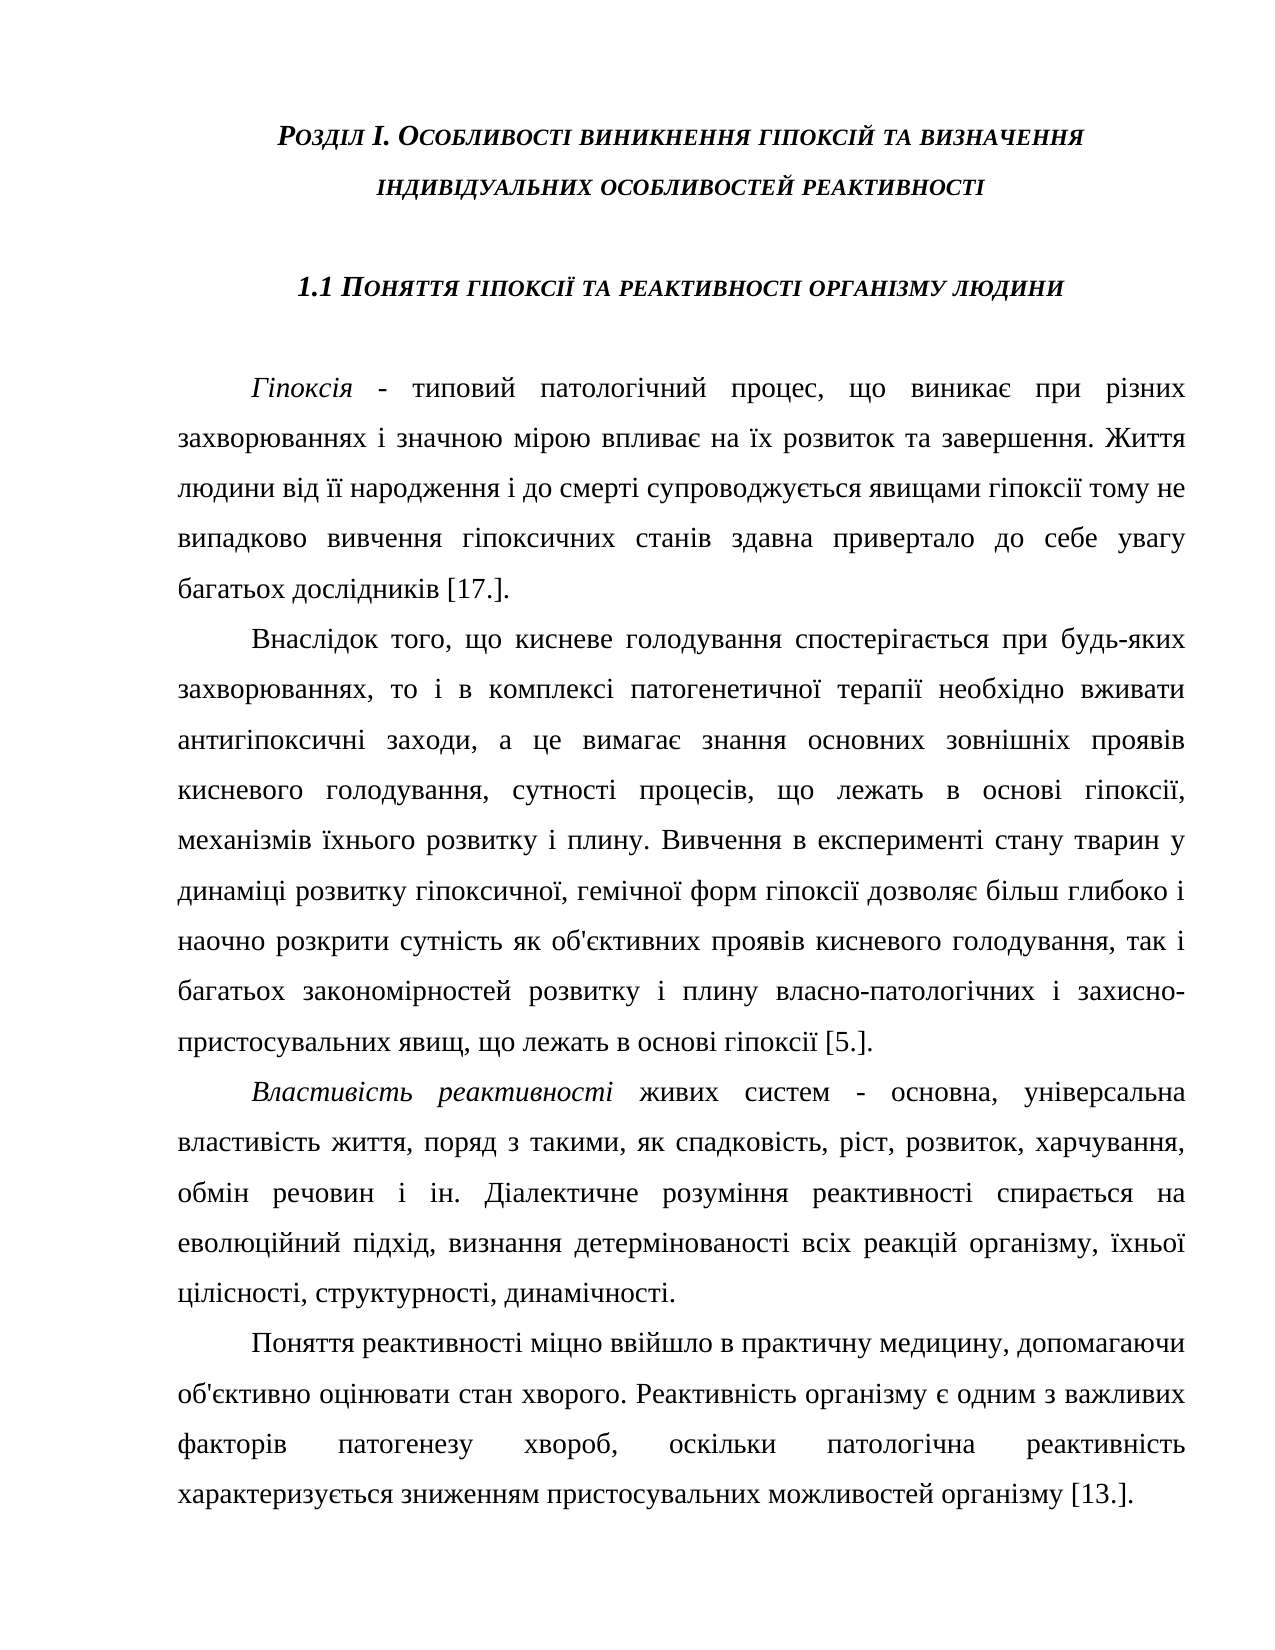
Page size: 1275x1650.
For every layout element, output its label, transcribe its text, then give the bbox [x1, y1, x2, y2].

text Поняття реактивності міцно ввійшло в практичну медицину, допомагаючи об'єктивно оцінювати стан хворого. Реактивність організму є одним з важливих факторів патогенезу хвороб, оскільки патологічна реактивність характеризується зниженням пристосувальних можливостей організму [13.]. [177, 1326, 1186, 1510]
text Внаслідок того, що кисневе голодування спостерігається при будь-яких захворюваннях, то і в комплексі патогенетичної терапії необхідно вживати антигіпоксичні заходи, а це вимагає знання основних зовнішніх проявів кисневого голодування, сутності процесів, що лежать в основі гіпоксії, механізмів їхнього розвитку і плину. Вивчення в експерименті стану тварин у динаміці розвитку гіпоксичної, гемічної форм гіпоксії дозволяє більш глибоко і наочно розкрити сутність як об'єктивних проявів кисневого голодування, так і багатьох закономірностей розвитку і плину власно-патологічних і захисно-пристосувальних явищ, що лежать в основі гіпоксії [5.]. [177, 621, 1186, 1057]
subtitle Розділ І. Особливості виникнення гіпоксій та визначення індивідуальних особливостей реактивності [177, 118, 1186, 202]
subtitle 1.1 Поняття гіпоксії та реактивності організму людини [177, 269, 1186, 303]
text Властивість реактивності живих систем - основна, універсальна властивість життя, поряд з такими, як спадковість, ріст, розвиток, харчування, обмін речовин і ін. Діалектичне розуміння реактивності спирається на еволюційний підхід, визнання детермінованості всіх реакцій організму, їхньої цілісності, структурності, динамічності. [177, 1074, 1186, 1309]
text Гіпоксія - типовий патологічний процес, що виникає при різних захворюваннях і значною мірою впливає на їх розвиток та завершення. Життя людини від її народження і до смерті супроводжується явищами гіпоксії тому не випадково вивчення гіпоксичних станів здавна привертало до себе увагу багатьох дослідників [17.]. [177, 370, 1186, 604]
